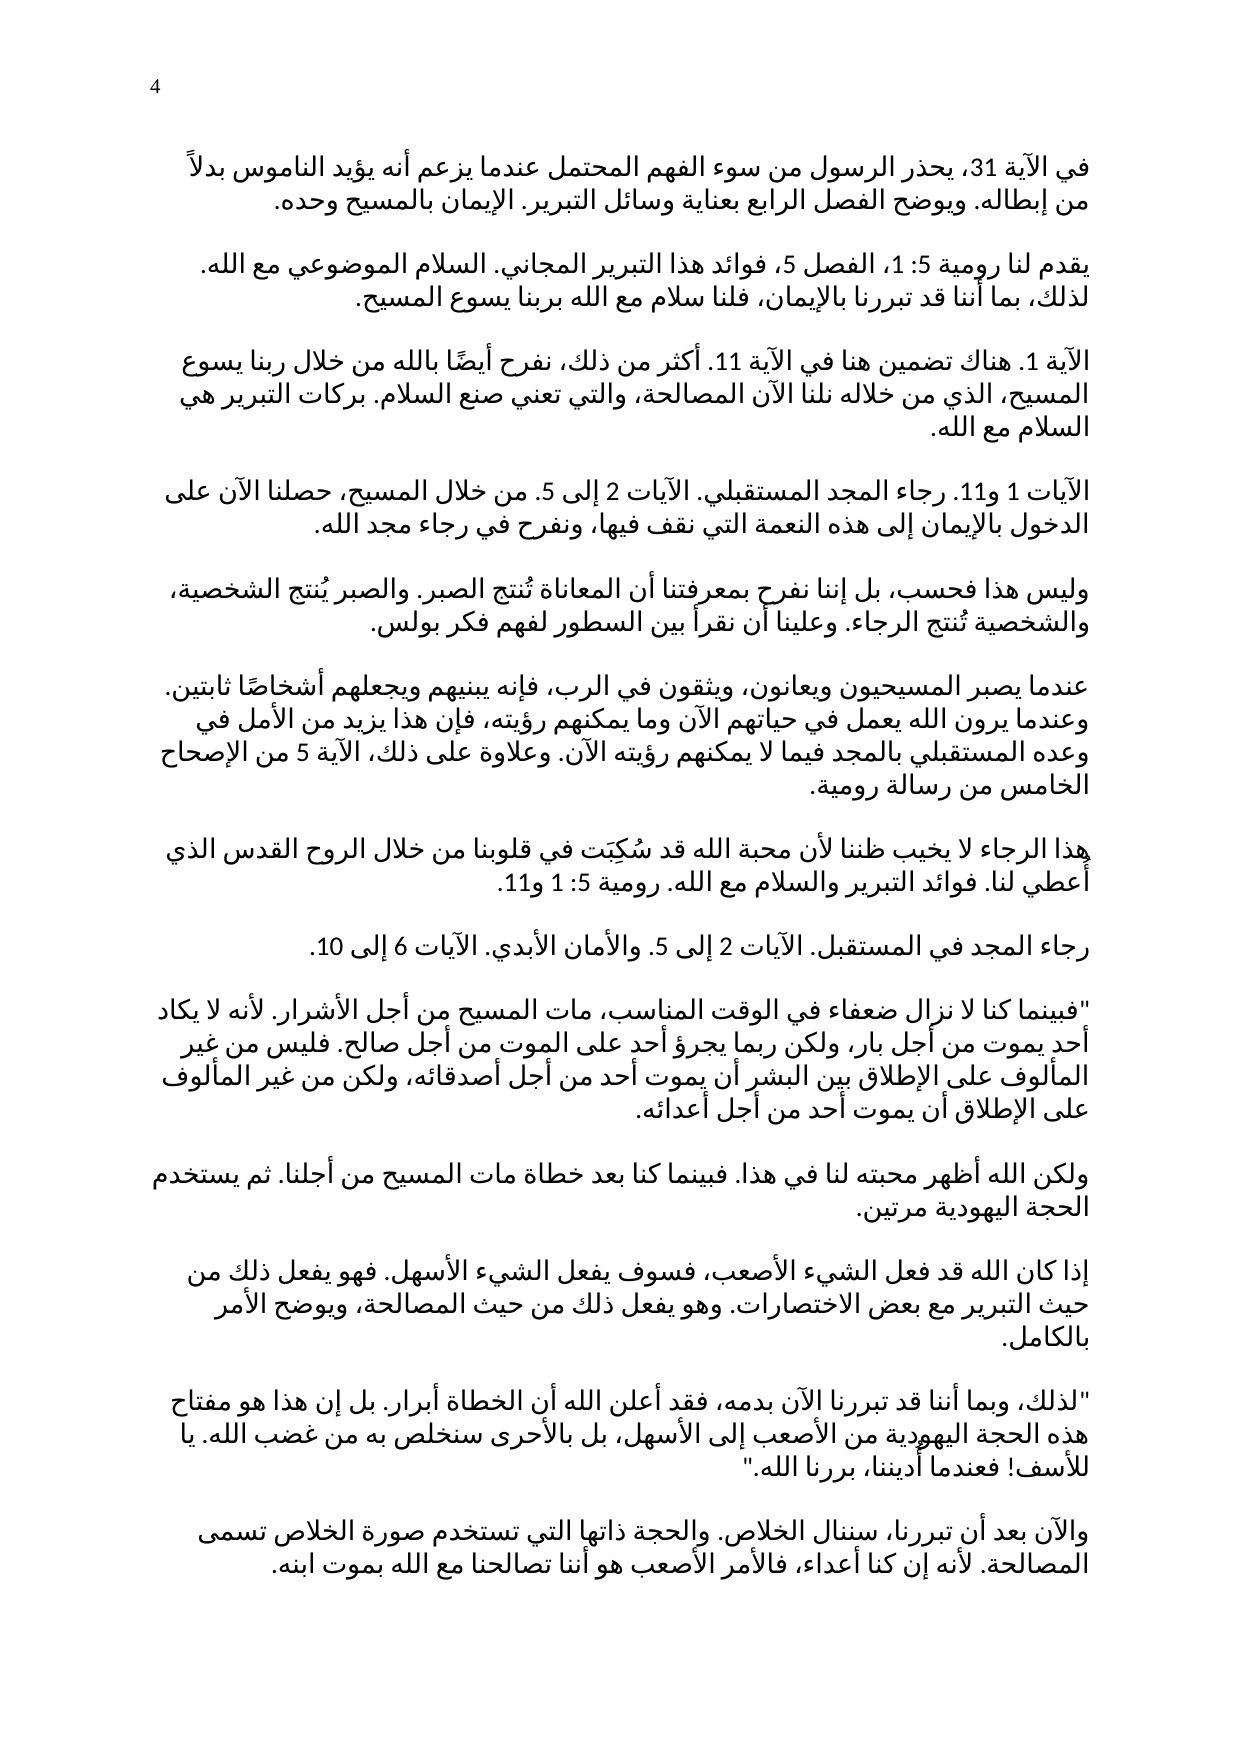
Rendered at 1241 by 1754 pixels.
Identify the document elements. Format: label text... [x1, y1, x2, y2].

text "لذلك، وبما أننا قد تبررنا الآن بدمه، فقد أعلن الله أن الخطاة أبرار. بل إن هذا هو مفتاح هذه الحجة اليهودية من الأصعب إلى الأسهل، بل بالأحرى سنخلص به من غضب الله. يا للأسف! فعندما أُديننا، بررنا الله." [150, 1384, 1090, 1483]
text الآيات 1 و11. رجاء المجد المستقبلي. الآيات 2 إلى 5. من خلال المسيح، حصلنا الآن على الدخول بالإيمان إلى هذه النعمة التي نقف فيها، ونفرح في رجاء مجد الله. [150, 474, 1090, 541]
text وليس هذا فحسب، بل إننا نفرح بمعرفتنا أن المعاناة تُنتج الصبر. والصبر يُنتج الشخصية، والشخصية تُنتج الرجاء. وعلينا أن نقرأ بين السطور لفهم فكر بولس. [150, 572, 1090, 638]
text يقدم لنا رومية 5: 1، الفصل 5، فوائد هذا التبرير المجاني. السلام الموضوعي مع الله. لذلك، بما أننا قد تبررنا بالإيمان، فلنا سلام مع الله بربنا يسوع المسيح. [150, 247, 1090, 313]
text هذا الرجاء لا يخيب ظننا لأن محبة الله قد سُكِبَت في قلوبنا من خلال الروح القدس الذي أُعطي لنا. فوائد التبرير والسلام مع الله. رومية 5: 1 و11. [150, 832, 1090, 898]
text ولكن الله أظهر محبته لنا في هذا. فبينما كنا بعد خطاة مات المسيح من أجلنا. ثم يستخدم الحجة اليهودية مرتين. [150, 1157, 1090, 1223]
text الآية 1. هناك تضمين هنا في الآية 11. أكثر من ذلك، نفرح أيضًا بالله من خلال ربنا يسوع المسيح، الذي من خلاله نلنا الآن المصالحة، والتي تعني صنع السلام. بركات التبرير هي السلام مع الله. [150, 344, 1090, 443]
text والآن بعد أن تبررنا، سننال الخلاص. والحجة ذاتها التي تستخدم صورة الخلاص تسمى المصالحة. لأنه إن كنا أعداء، فالأمر الأصعب هو أننا تصالحنا مع الله بموت ابنه. [150, 1514, 1090, 1580]
text إذا كان الله قد فعل الشيء الأصعب، فسوف يفعل الشيء الأسهل. فهو يفعل ذلك من حيث التبرير مع بعض الاختصارات. وهو يفعل ذلك من حيث المصالحة، ويوضح الأمر بالكامل. [150, 1254, 1090, 1353]
text رجاء المجد في المستقبل. الآيات 2 إلى 5. والأمان الأبدي. الآيات 6 إلى 10. [150, 929, 1090, 962]
text في الآية 31، يحذر الرسول من سوء الفهم المحتمل عندما يزعم أنه يؤيد الناموس بدلاً من إبطاله. ويوضح الفصل الرابع بعناية وسائل التبرير. الإيمان بالمسيح وحده. [150, 150, 1090, 216]
text "فبينما كنا لا نزال ضعفاء في الوقت المناسب، مات المسيح من أجل الأشرار. لأنه لا يكاد أحد يموت من أجل بار، ولكن ربما يجرؤ أحد على الموت من أجل صالح. فليس من غير المألوف على الإطلاق بين البشر أن يموت أحد من أجل أصدقائه، ولكن من غير المألوف على الإطلاق أن يموت أحد من أجل أعدائه. [150, 993, 1090, 1126]
text عندما يصبر المسيحيون ويعانون، ويثقون في الرب، فإنه يبنيهم ويجعلهم أشخاصًا ثابتين. وعندما يرون الله يعمل في حياتهم الآن وما يمكنهم رؤيته، فإن هذا يزيد من الأمل في وعده المستقبلي بالمجد فيما لا يمكنهم رؤيته الآن. وعلاوة على ذلك، الآية 5 من الإصحاح الخامس من رسالة رومية. [150, 669, 1090, 801]
